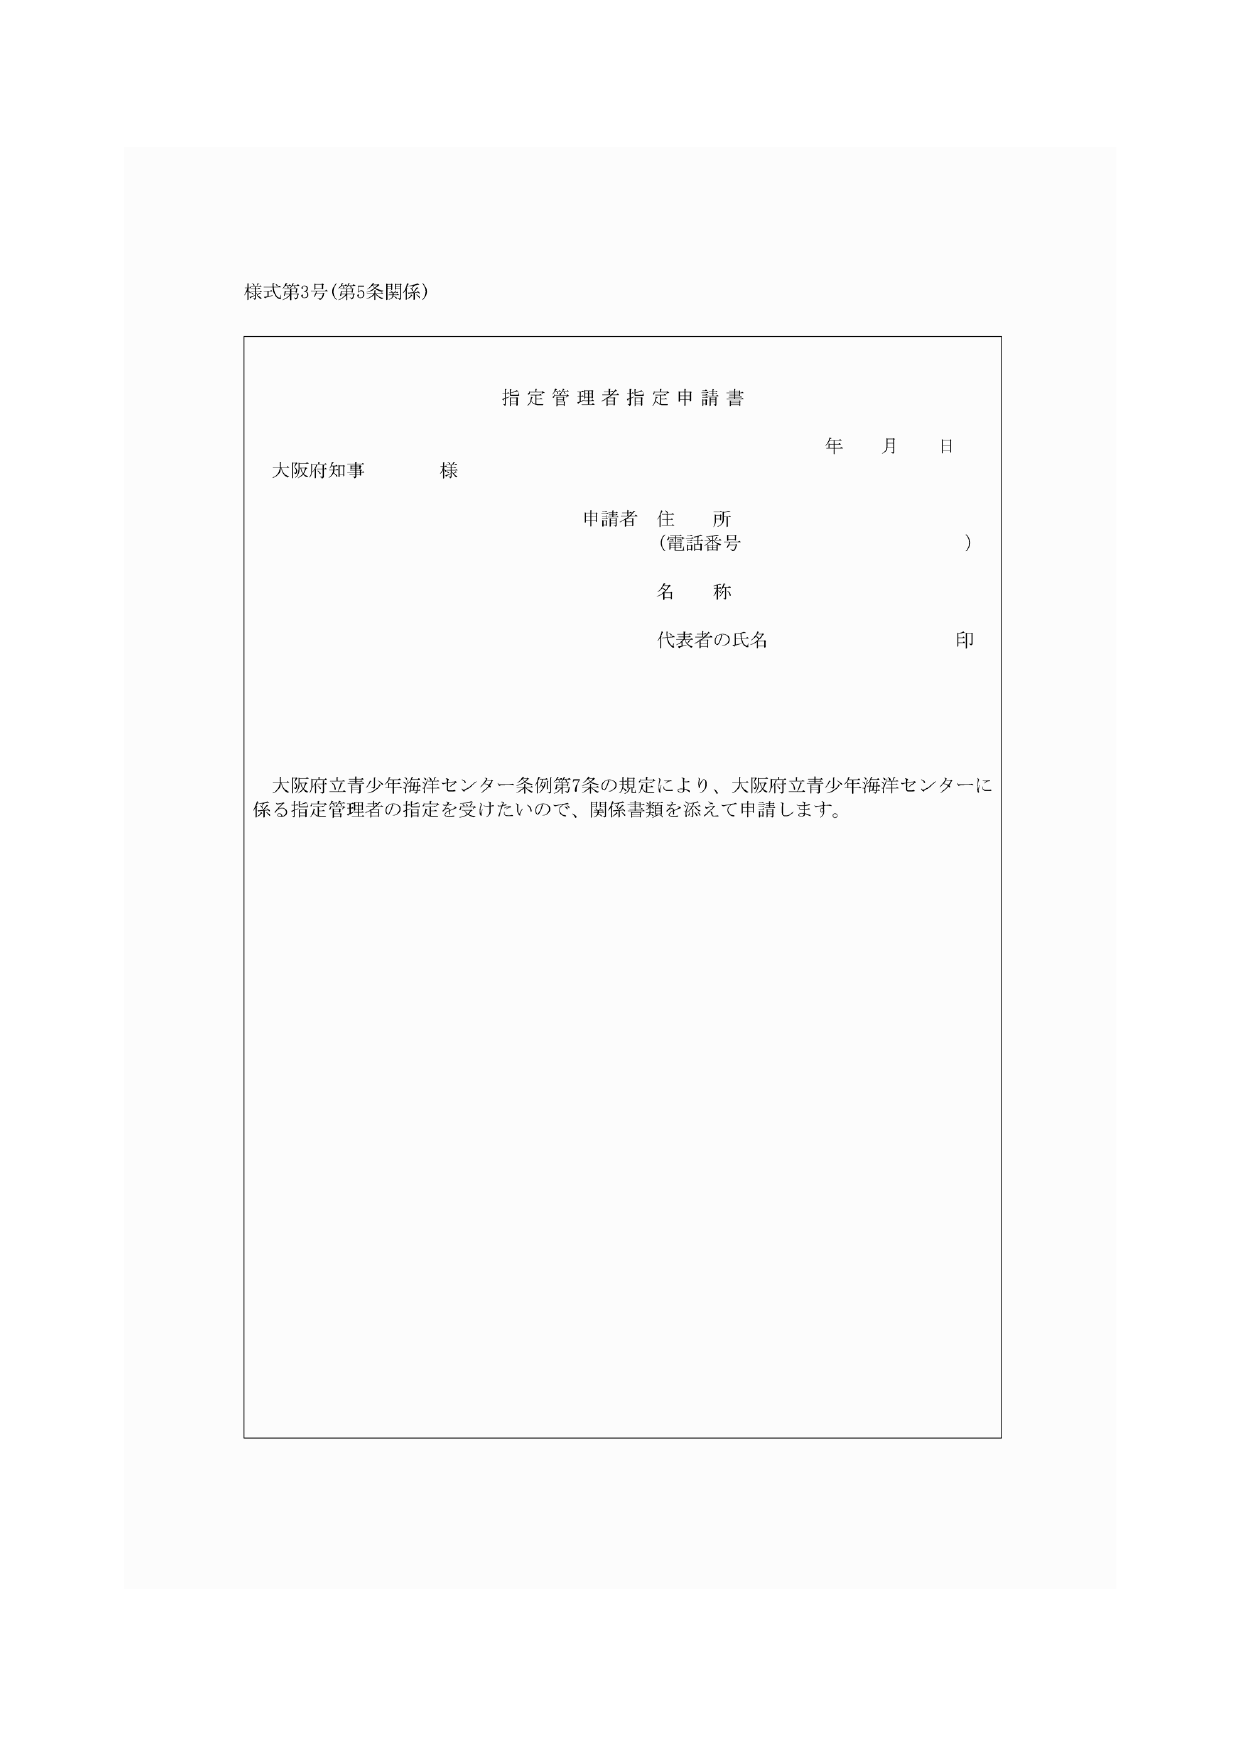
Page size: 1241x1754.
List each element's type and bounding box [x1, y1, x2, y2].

picture [123, 147, 1117, 1589]
